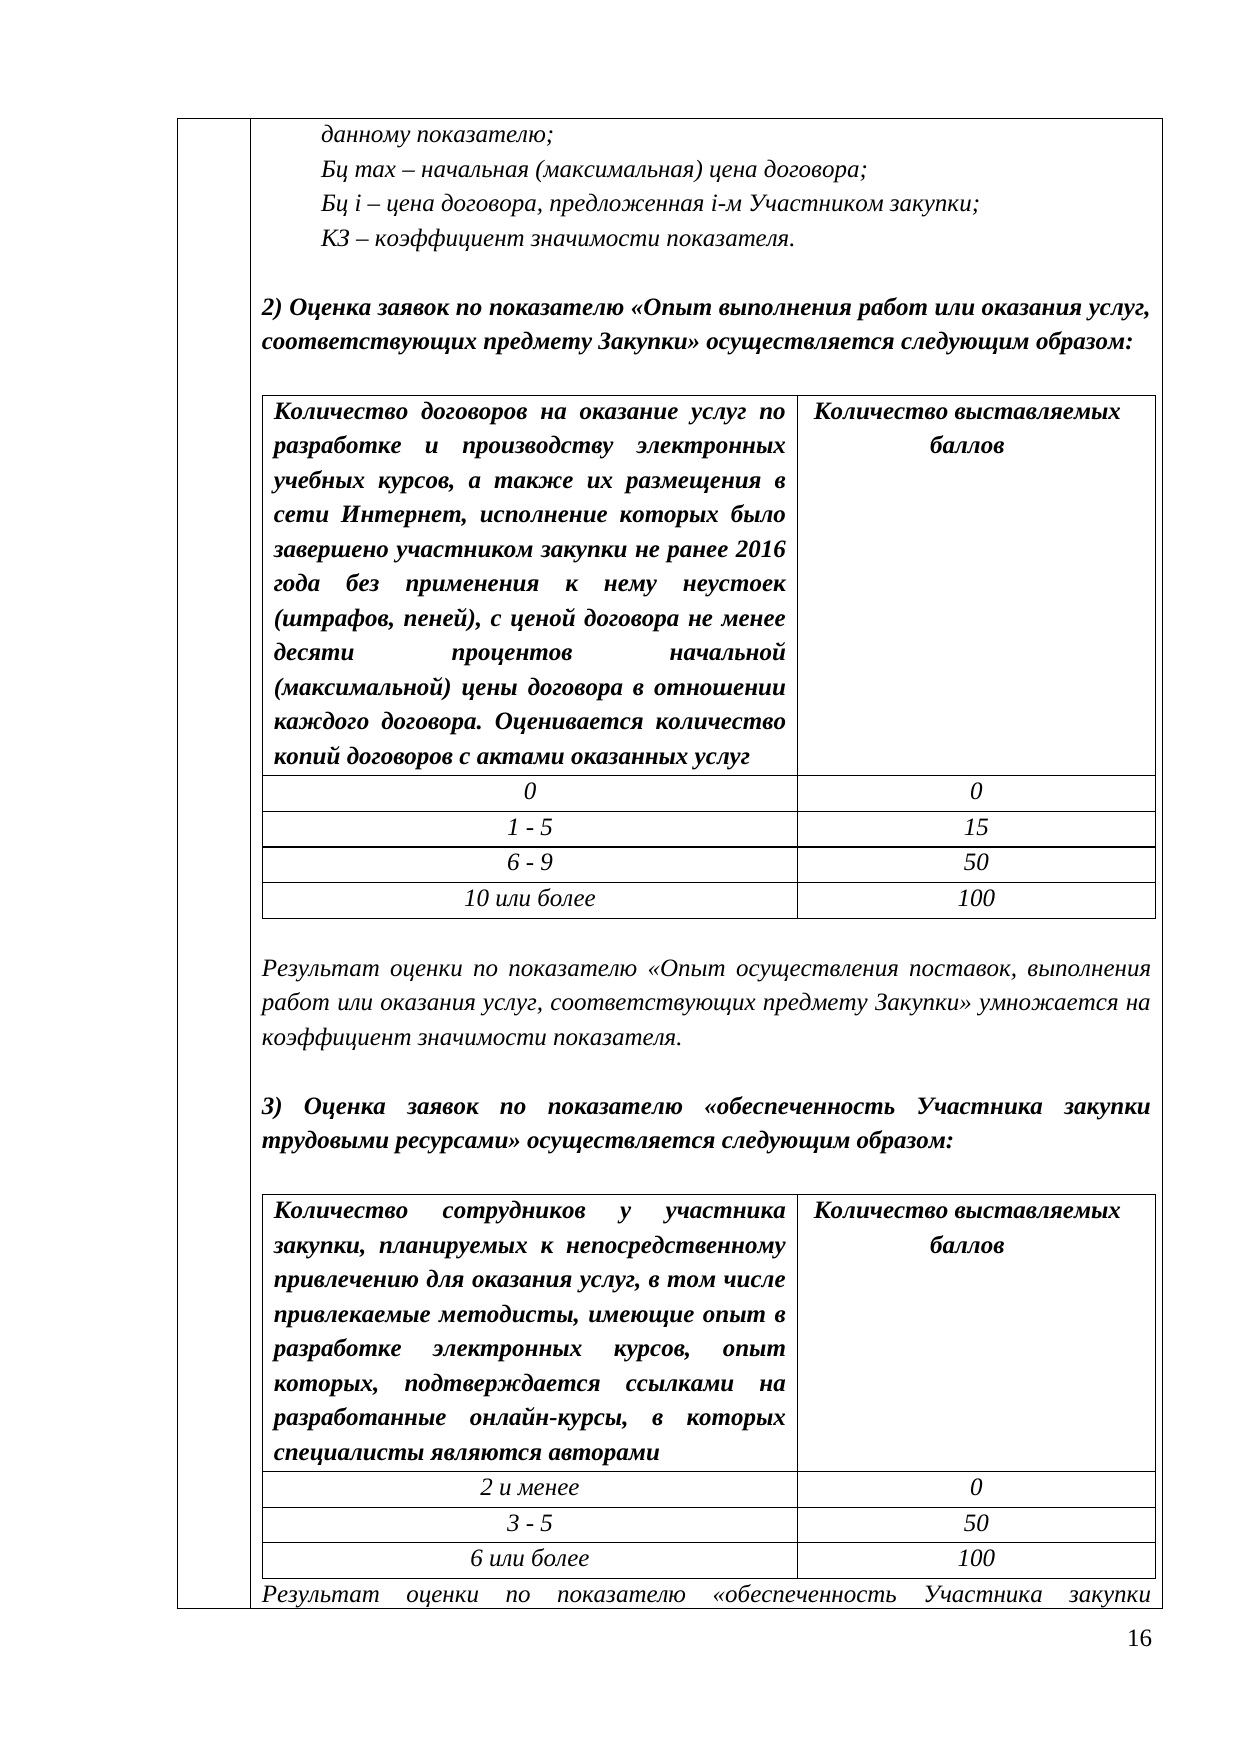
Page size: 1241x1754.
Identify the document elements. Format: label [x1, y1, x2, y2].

table_cell [178, 119, 250, 1607]
table_cell [251, 119, 1162, 1607]
